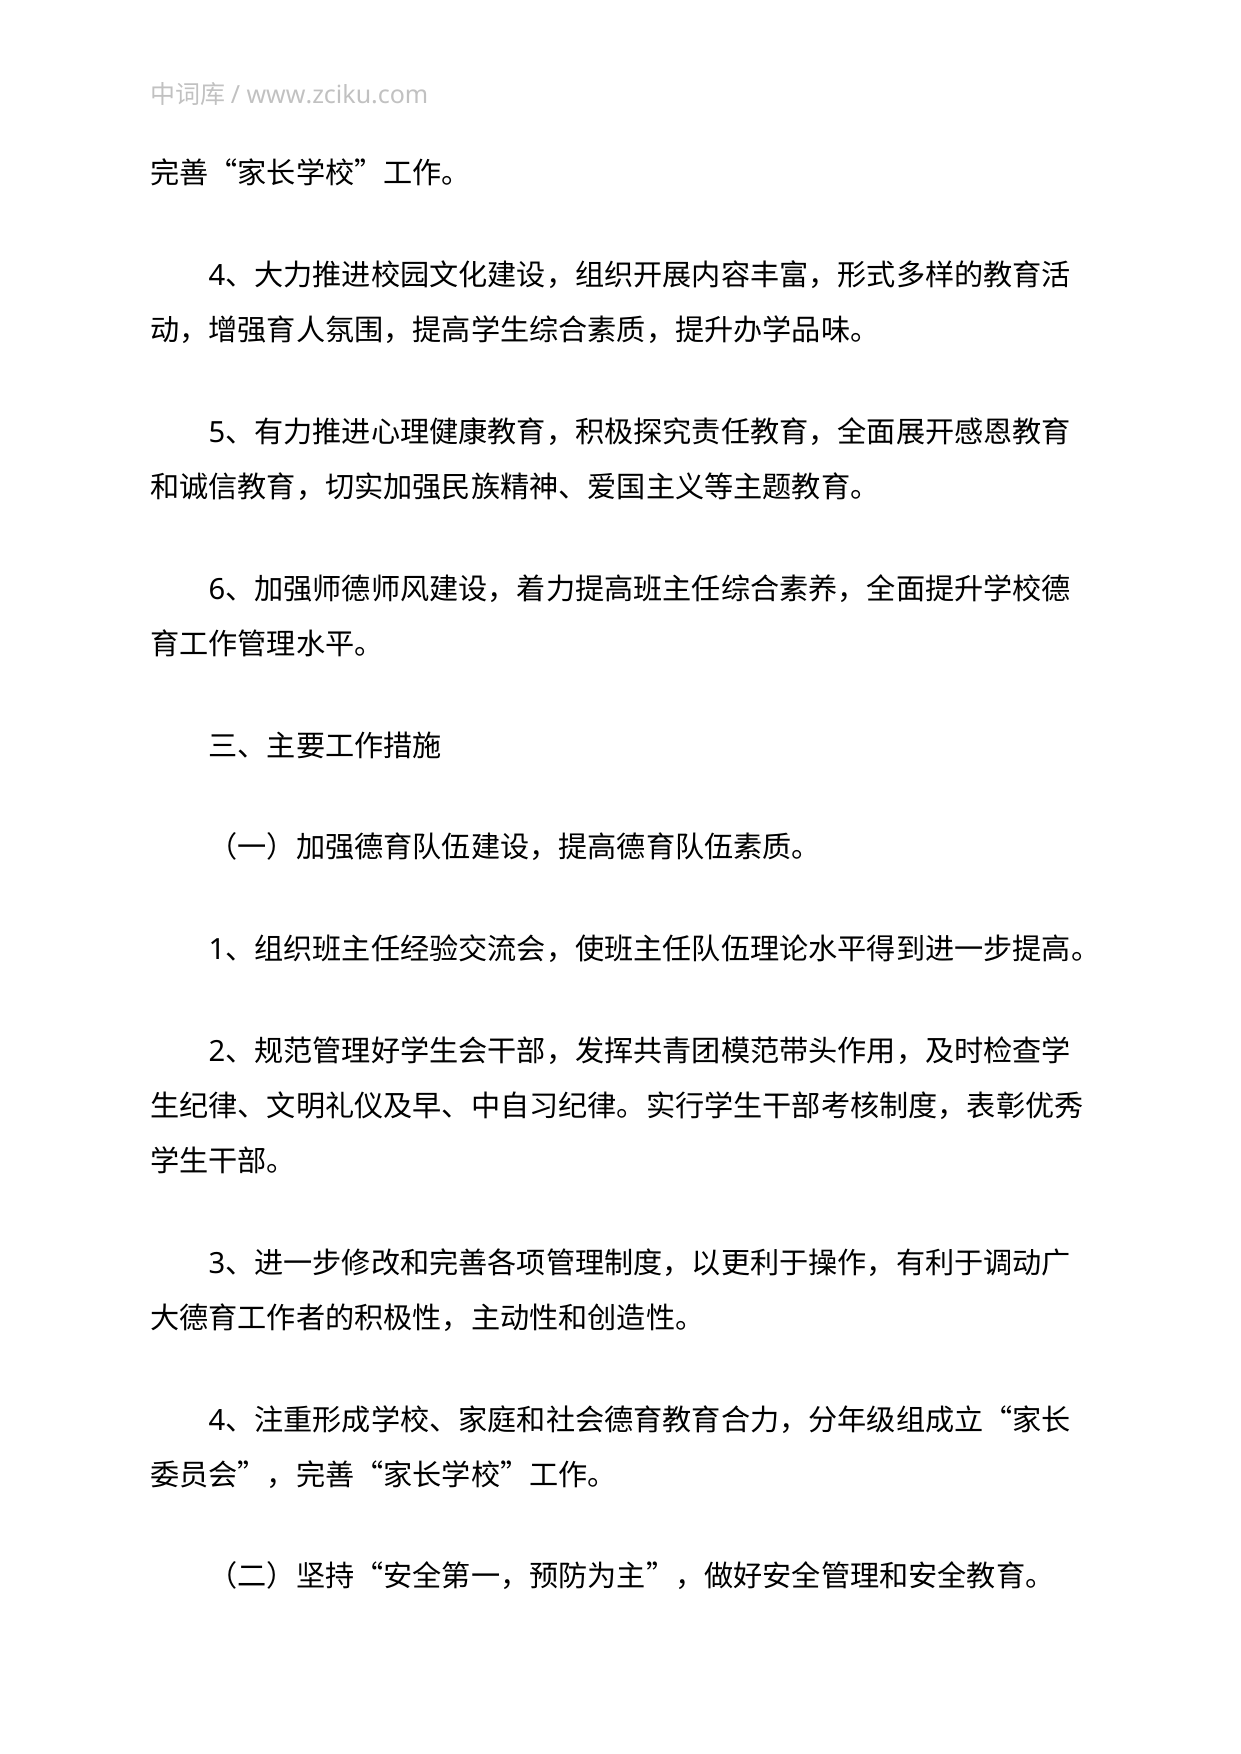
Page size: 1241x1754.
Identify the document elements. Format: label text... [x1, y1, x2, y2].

text 6、加强师德师风建设，着力提高班主任综合素养，全面提升学校德育工作管理水平。 [150, 565, 1090, 663]
text 4、大力推进校园文化建设，组织开展内容丰富，形式多样的教育活动，增强育人氛围，提高学生综合素质，提升办学品味。 [150, 252, 1090, 349]
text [150, 150, 1090, 192]
text （一）加强德育队伍建设，提高德育队伍素质。 [150, 824, 1090, 866]
text 4、注重形成学校、家庭和社会德育教育合力，分年级组成立“家长委员会”，完善“家长学校”工作。 [150, 1396, 1090, 1493]
text 5、有力推进心理健康教育，积极探究责任教育，全面展开感恩教育和诚信教育，切实加强民族精神、爱国主义等主题教育。 [150, 408, 1090, 506]
text 3、进一步修改和完善各项管理制度，以更利于操作，有利于调动广大德育工作者的积极性，主动性和创造性。 [150, 1239, 1090, 1337]
text 三、主要工作措施 [150, 722, 1090, 764]
text 1、组织班主任经验交流会，使班主任队伍理论水平得到进一步提高。 [150, 926, 1090, 968]
text 2、规范管理好学生会干部，发挥共青团模范带头作用，及时检查学生纪律、文明礼仪及早、中自习纪律。实行学生干部考核制度，表彰优秀学生干部。 [150, 1028, 1090, 1180]
text （二）坚持“安全第一，预防为主”，做好安全管理和安全教育。 [150, 1553, 1090, 1595]
